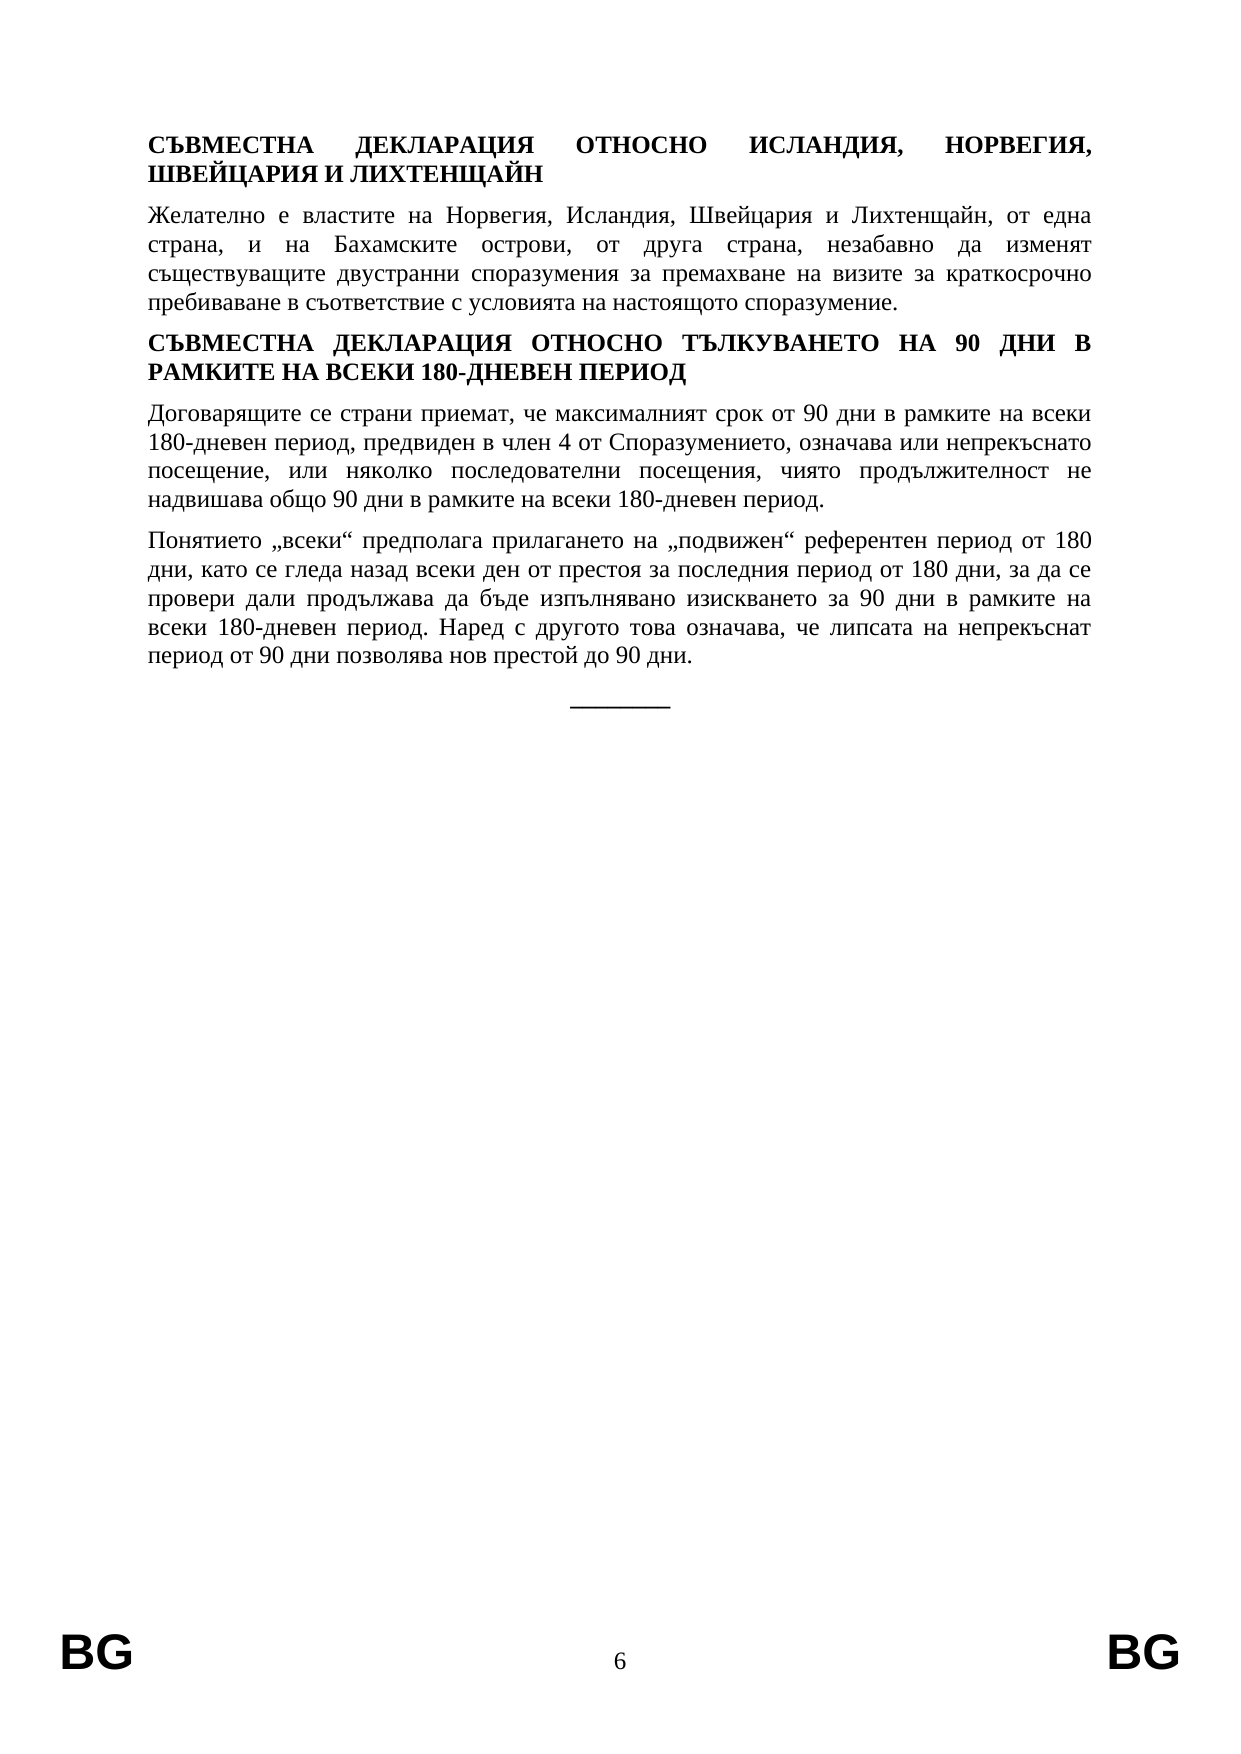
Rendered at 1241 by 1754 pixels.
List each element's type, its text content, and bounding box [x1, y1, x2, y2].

text Понятието „всеки“ предполага прилагането на „подвижен“ референтен период от 180 дни, като се гледа назад всеки ден от престоя за последния период от 180 дни, за да се провери дали продължава да бъде изпълнявано изискването за 90 дни в рамките на всеки 180-дневен период. Наред с другото това означава, че липсата на непрекъснат период от 90 дни позволява нов престой до 90 дни. [148, 526, 1093, 669]
text СЪВМЕСТНА ДЕКЛАРАЦИЯ ОТНОСНО ИСЛАНДИЯ, НОРВЕГИЯ, ШВЕЙЦАРИЯ И ЛИХТЕНЩАЙН [148, 131, 1093, 188]
text Договарящите се страни приемат, че максималният срок от 90 дни в рамките на всеки 180-дневен период, предвиден в член 4 от Споразумението, означава или непрекъснато посещение, или няколко последователни посещения, чиято продължителност не надвишава общо 90 дни в рамките на всеки 180-дневен период. [148, 398, 1093, 513]
text ________ [148, 682, 1093, 711]
text Желателно е властите на Норвегия, Исландия, Швейцария и Лихтенщайн, от една страна, и на Бахамските острови, от друга страна, незабавно да изменят съществуващите двустранни споразумения за премахване на визите за краткосрочно пребиваване в съответствие с условията на настоящото споразумение. [148, 201, 1093, 316]
text Съвместна декларация относно тълкуването на 90 дни в рамките на всеки 180-дневен период [148, 328, 1093, 386]
